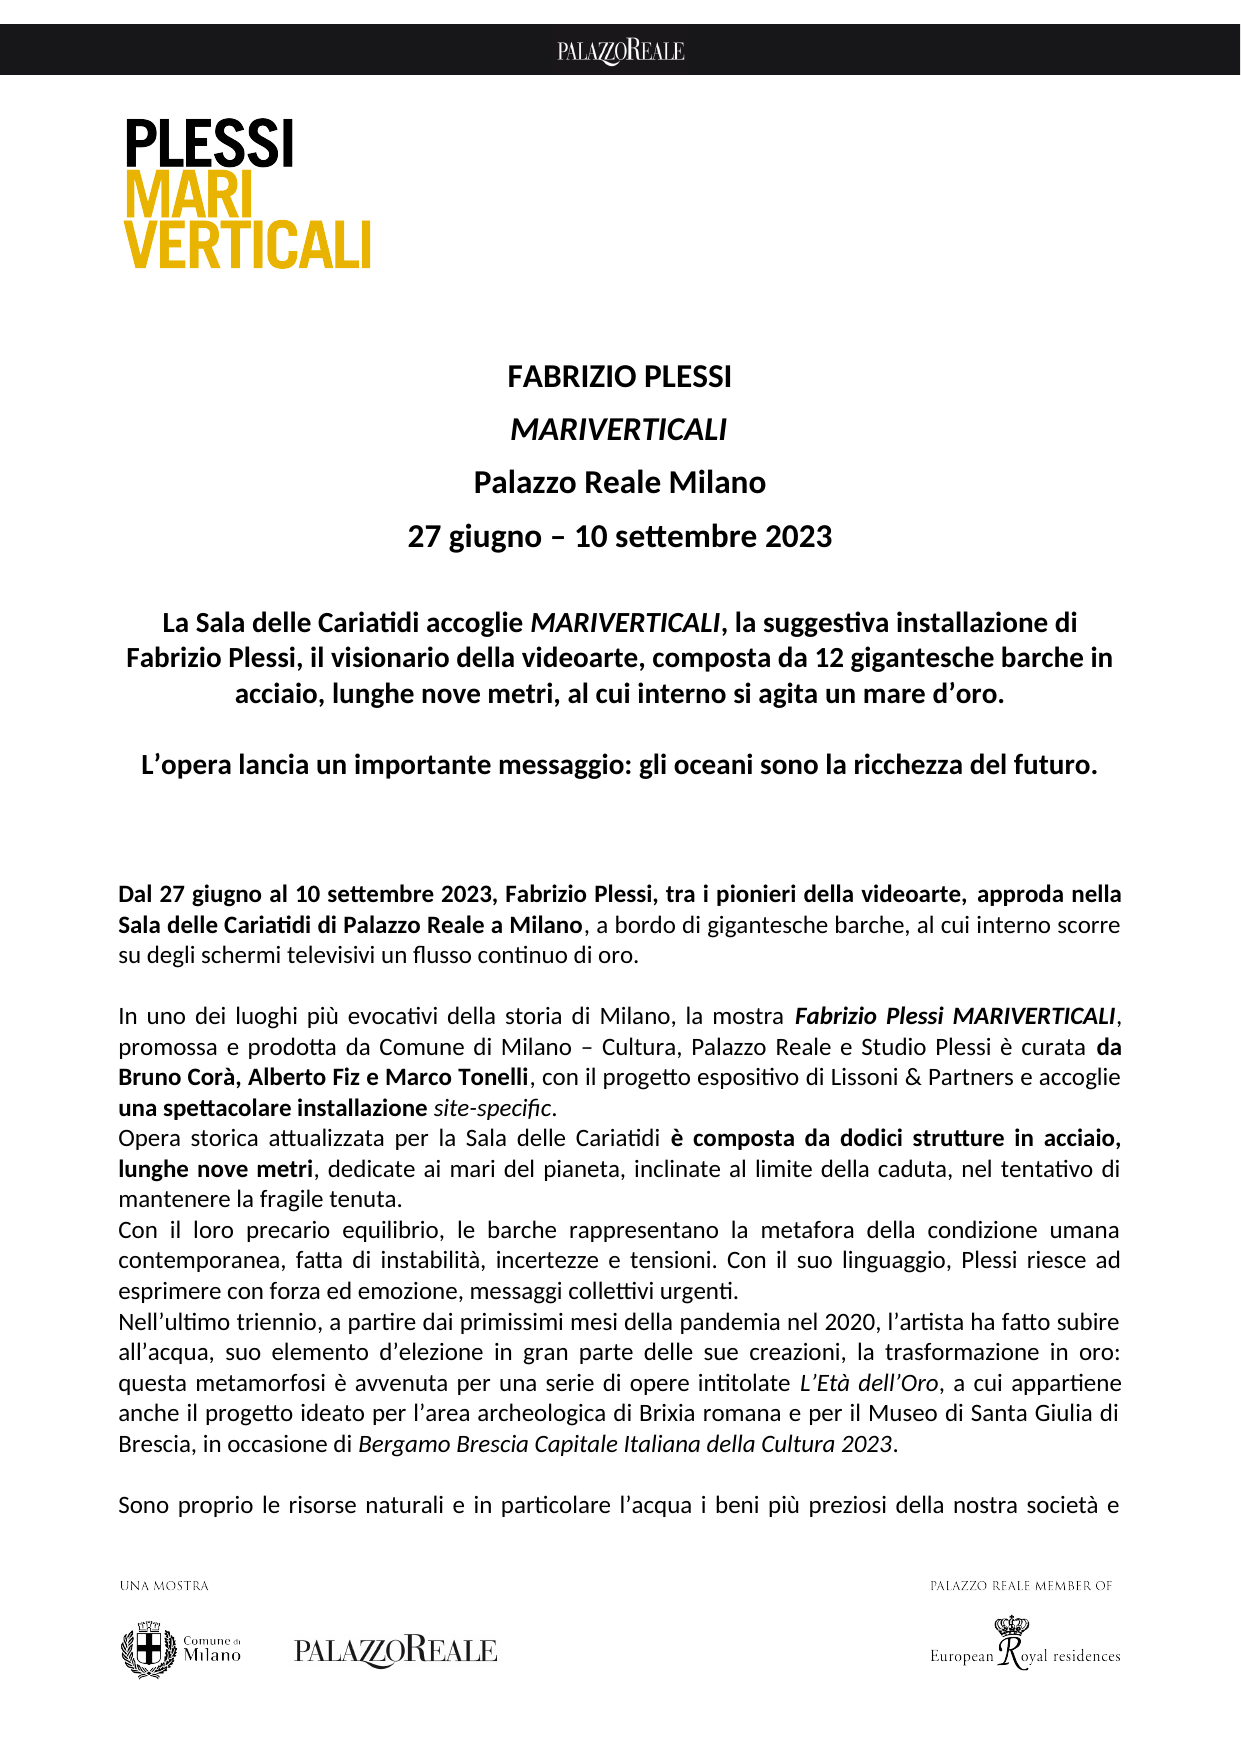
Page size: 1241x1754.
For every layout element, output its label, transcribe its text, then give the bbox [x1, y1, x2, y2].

picture [123, 118, 371, 269]
text Dal 27 giugno al 10 settembre 2023, Fabrizio Plessi, tra i pionieri della videoarte, approda nella Sala delle Cariatidi di Palazzo Reale a Milano, a bordo di gigantesche barche, al cui interno scorre su degli schermi televisivi un flusso continuo di oro. [118, 878, 1122, 970]
text Nell’ultimo triennio, a partire dai primissimi mesi della pandemia nel 2020, l’artista ha fatto subire all’acqua, suo elemento d’elezione in gran parte delle sue creazioni, la trasformazione in oro: questa metamorfosi è avvenuta per una serie di opere intitolate L’Età dell’Oro, a cui appartiene anche il progetto ideato per l’area archeologica di Brixia romana e per il Museo di Santa Giulia di Brescia, in occasione di Bergamo Brescia Capitale Italiana della Cultura 2023. [118, 1306, 1122, 1458]
text La Sala delle Cariatidi accoglie MARIVERTICALI, la suggestiva installazione di Fabrizio Plessi, il visionario della videoarte, composta da 12 gigantesche barche in acciaio, lunghe nove metri, al cui interno si agita un mare d’oro. [118, 604, 1122, 711]
picture [118, 1547, 1123, 1684]
text FABRIZIO PLESSI [118, 355, 1122, 396]
text MARIVERTICALI [118, 408, 1122, 449]
picture [0, 24, 1241, 75]
text In uno dei luoghi più evocativi della storia di Milano, la mostra Fabrizio Plessi MARIVERTICALI, promossa e prodotta da Comune di Milano – Cultura, Palazzo Reale e Studio Plessi è curata da Bruno Corà, Alberto Fiz e Marco Tonelli, con il progetto espositivo di Lissoni & Partners e accoglie una spettacolare installazione site-specific. [118, 1001, 1122, 1123]
text 27 giugno – 10 settembre 2023 [118, 515, 1122, 556]
text Opera storica attualizzata per la Sala delle Cariatidi è composta da dodici strutture in acciaio, lunghe nove metri, dedicate ai mari del pianeta, inclinate al limite della caduta, nel tentativo di mantenere la fragile tenuta. [118, 1123, 1122, 1214]
text Sono proprio le risorse naturali e in particolare l’acqua i beni più preziosi della nostra società e questo spiega l’alchimia creata da Plessi. [118, 1489, 1122, 1519]
text Con il loro precario equilibrio, le barche rappresentano la metafora della condizione umana contemporanea, fatta di instabilità, incertezze e tensioni. Con il suo linguaggio, Plessi riesce ad esprimere con forza ed emozione, messaggi collettivi urgenti. [118, 1214, 1122, 1306]
text L’opera lancia un importante messaggio: gli oceani sono la ricchezza del futuro. [118, 746, 1122, 782]
text Palazzo Reale Milano [118, 462, 1122, 502]
